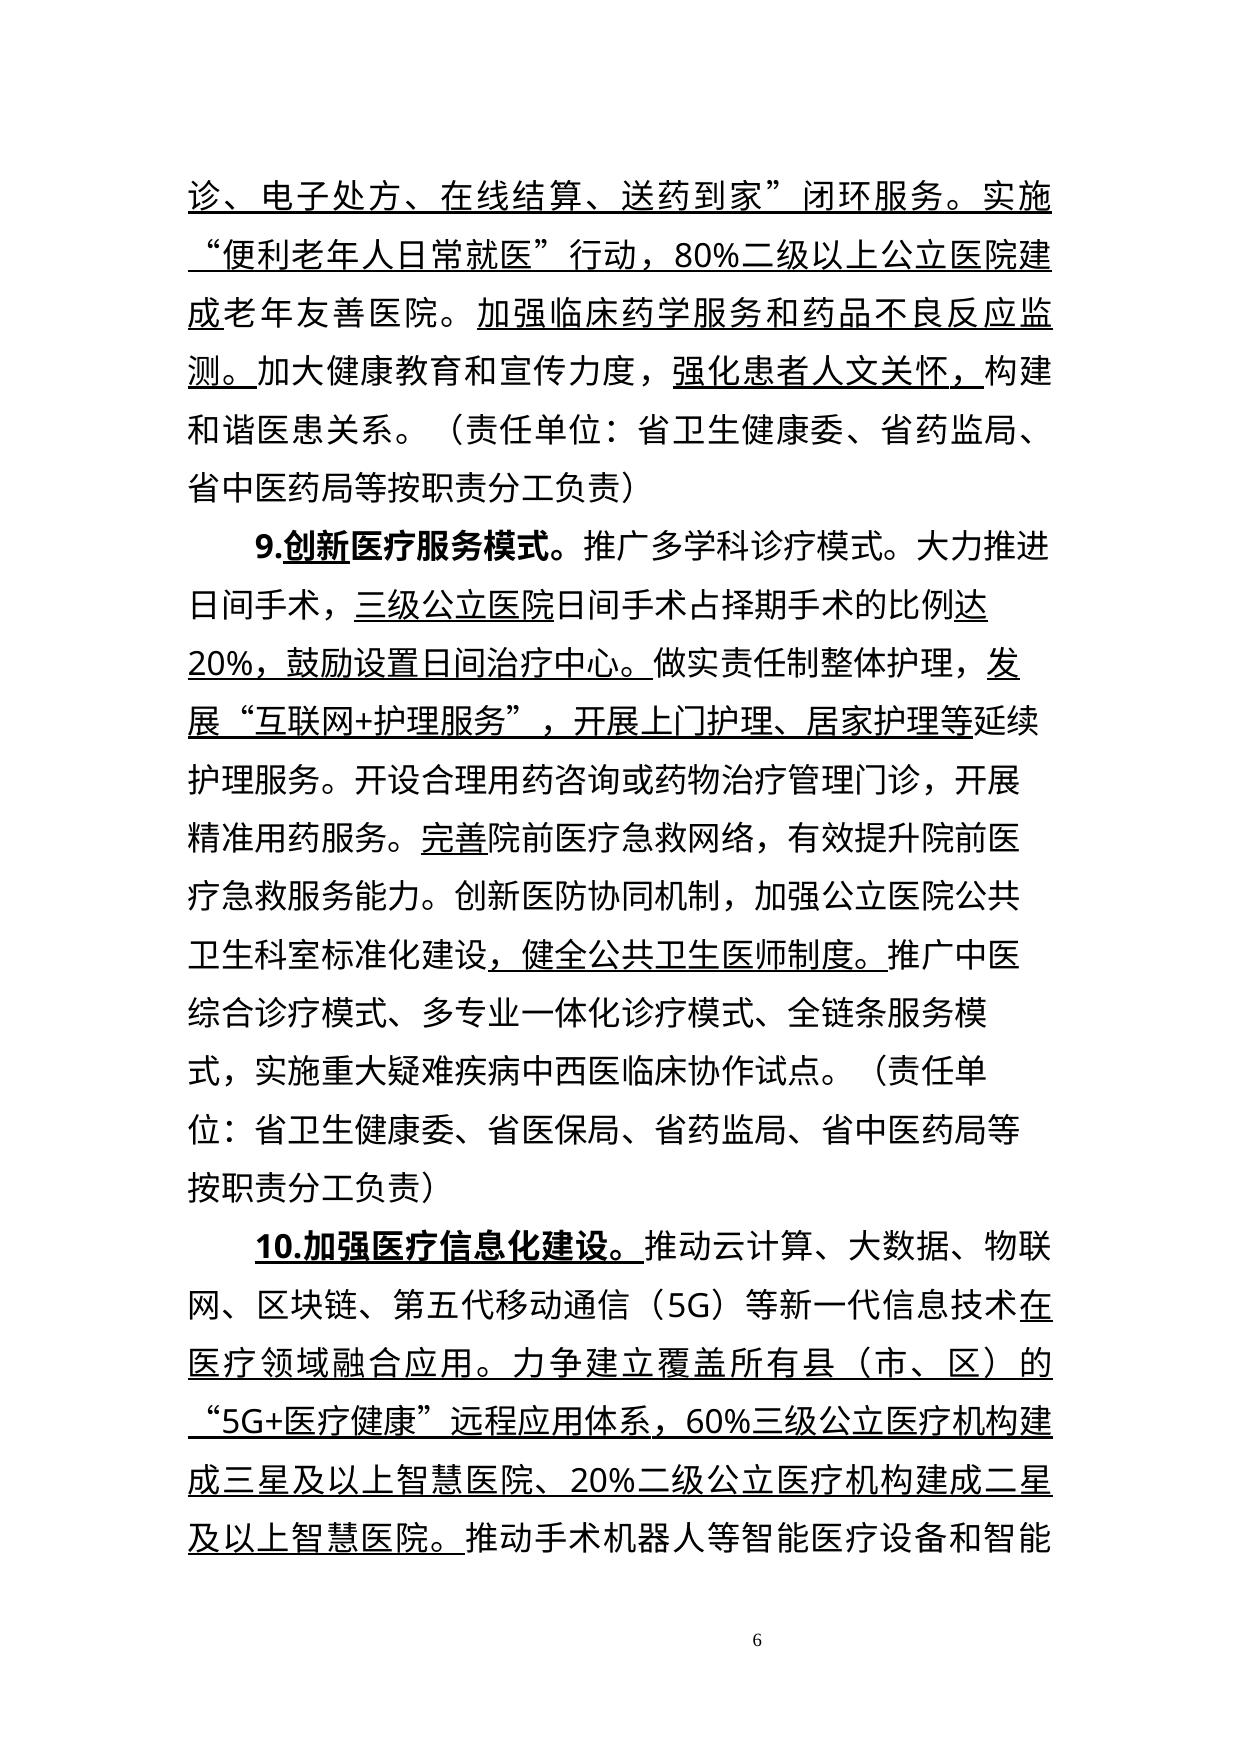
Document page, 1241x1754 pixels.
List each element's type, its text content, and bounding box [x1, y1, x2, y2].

text 9.创新医疗服务模式。推广多学科诊疗模式。大力推进日间手术，三级公立医院日间手术占择期手术的比例达20%，鼓励设置日间治疗中心。做实责任制整体护理，发展“互联网+护理服务”，开展上门护理、居家护理等延续护理服务。开设合理用药咨询或药物治疗管理门诊，开展精准用药服务。完善院前医疗急救网络，有效提升院前医疗急救服务能力。创新医防协同机制，加强公立医院公共卫生科室标准化建设，健全公共卫生医师制度。推广中医综合诊疗模式、多专业一体化诊疗模式、全链条服务模式，实施重大疑难疾病中西医临床协作试点。（责任单位：省卫生健康委、省医保局、省药监局、省中医药局等按职责分工负责） [187, 512, 1053, 1212]
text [187, 1496, 1053, 1562]
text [187, 162, 1053, 512]
